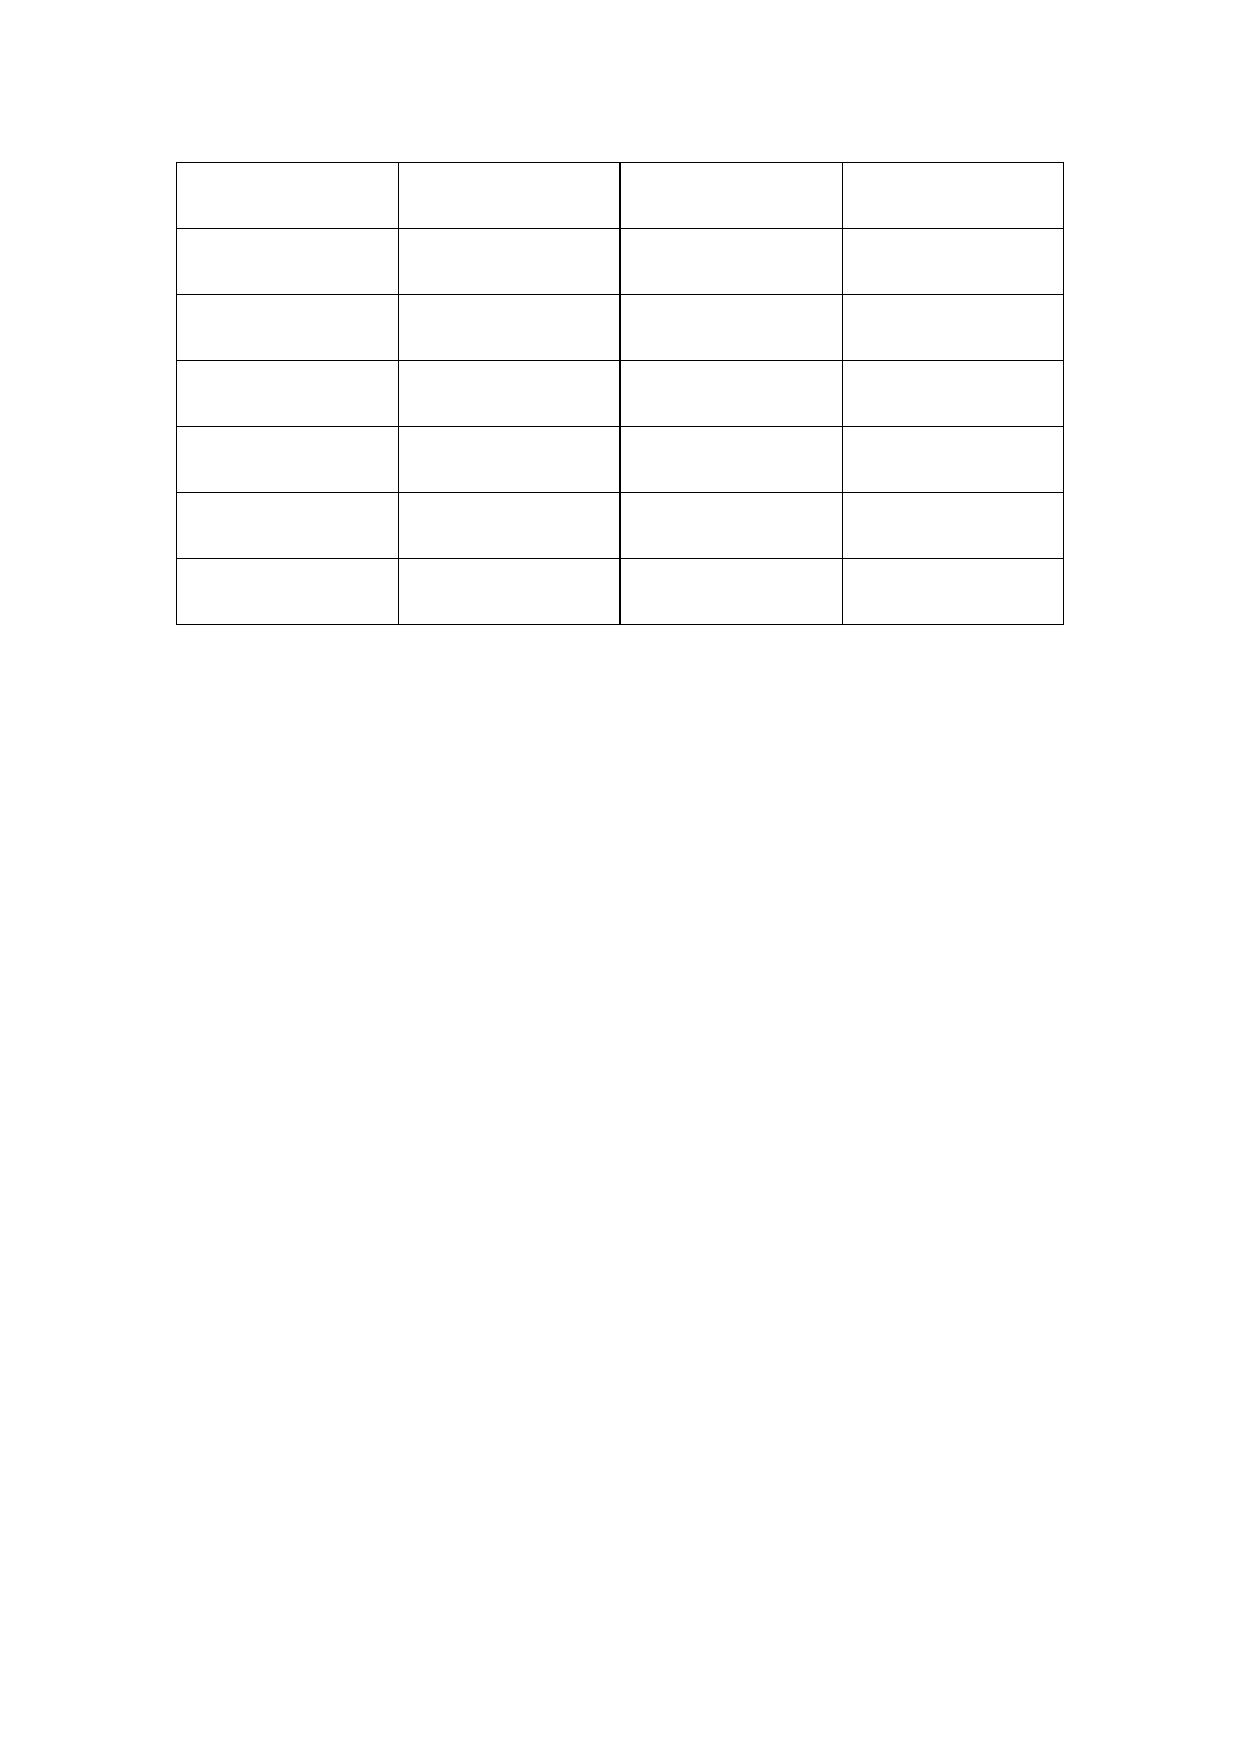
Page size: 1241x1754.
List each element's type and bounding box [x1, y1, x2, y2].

table_cell [843, 163, 1063, 228]
table_cell [177, 493, 398, 558]
table_cell [843, 361, 1063, 426]
table_cell [621, 163, 842, 228]
table_cell [399, 361, 619, 426]
table_cell [621, 427, 842, 492]
table_cell [843, 559, 1063, 624]
table_cell [399, 163, 619, 228]
table_cell [399, 295, 619, 360]
table_cell [399, 493, 619, 558]
table_cell [621, 229, 842, 294]
table_cell [621, 361, 842, 426]
table_cell [843, 493, 1063, 558]
table_cell [621, 493, 842, 558]
table_cell [177, 361, 398, 426]
table_cell [621, 559, 842, 624]
table_cell [621, 295, 842, 360]
table_cell [177, 559, 398, 624]
table_cell [843, 427, 1063, 492]
table_cell [177, 163, 398, 228]
table_cell [177, 295, 398, 360]
table_cell [177, 427, 398, 492]
table_cell [399, 559, 619, 624]
table_cell [399, 229, 619, 294]
table_cell [843, 295, 1063, 360]
table_cell [177, 229, 398, 294]
table_cell [399, 427, 619, 492]
table_cell [843, 229, 1063, 294]
